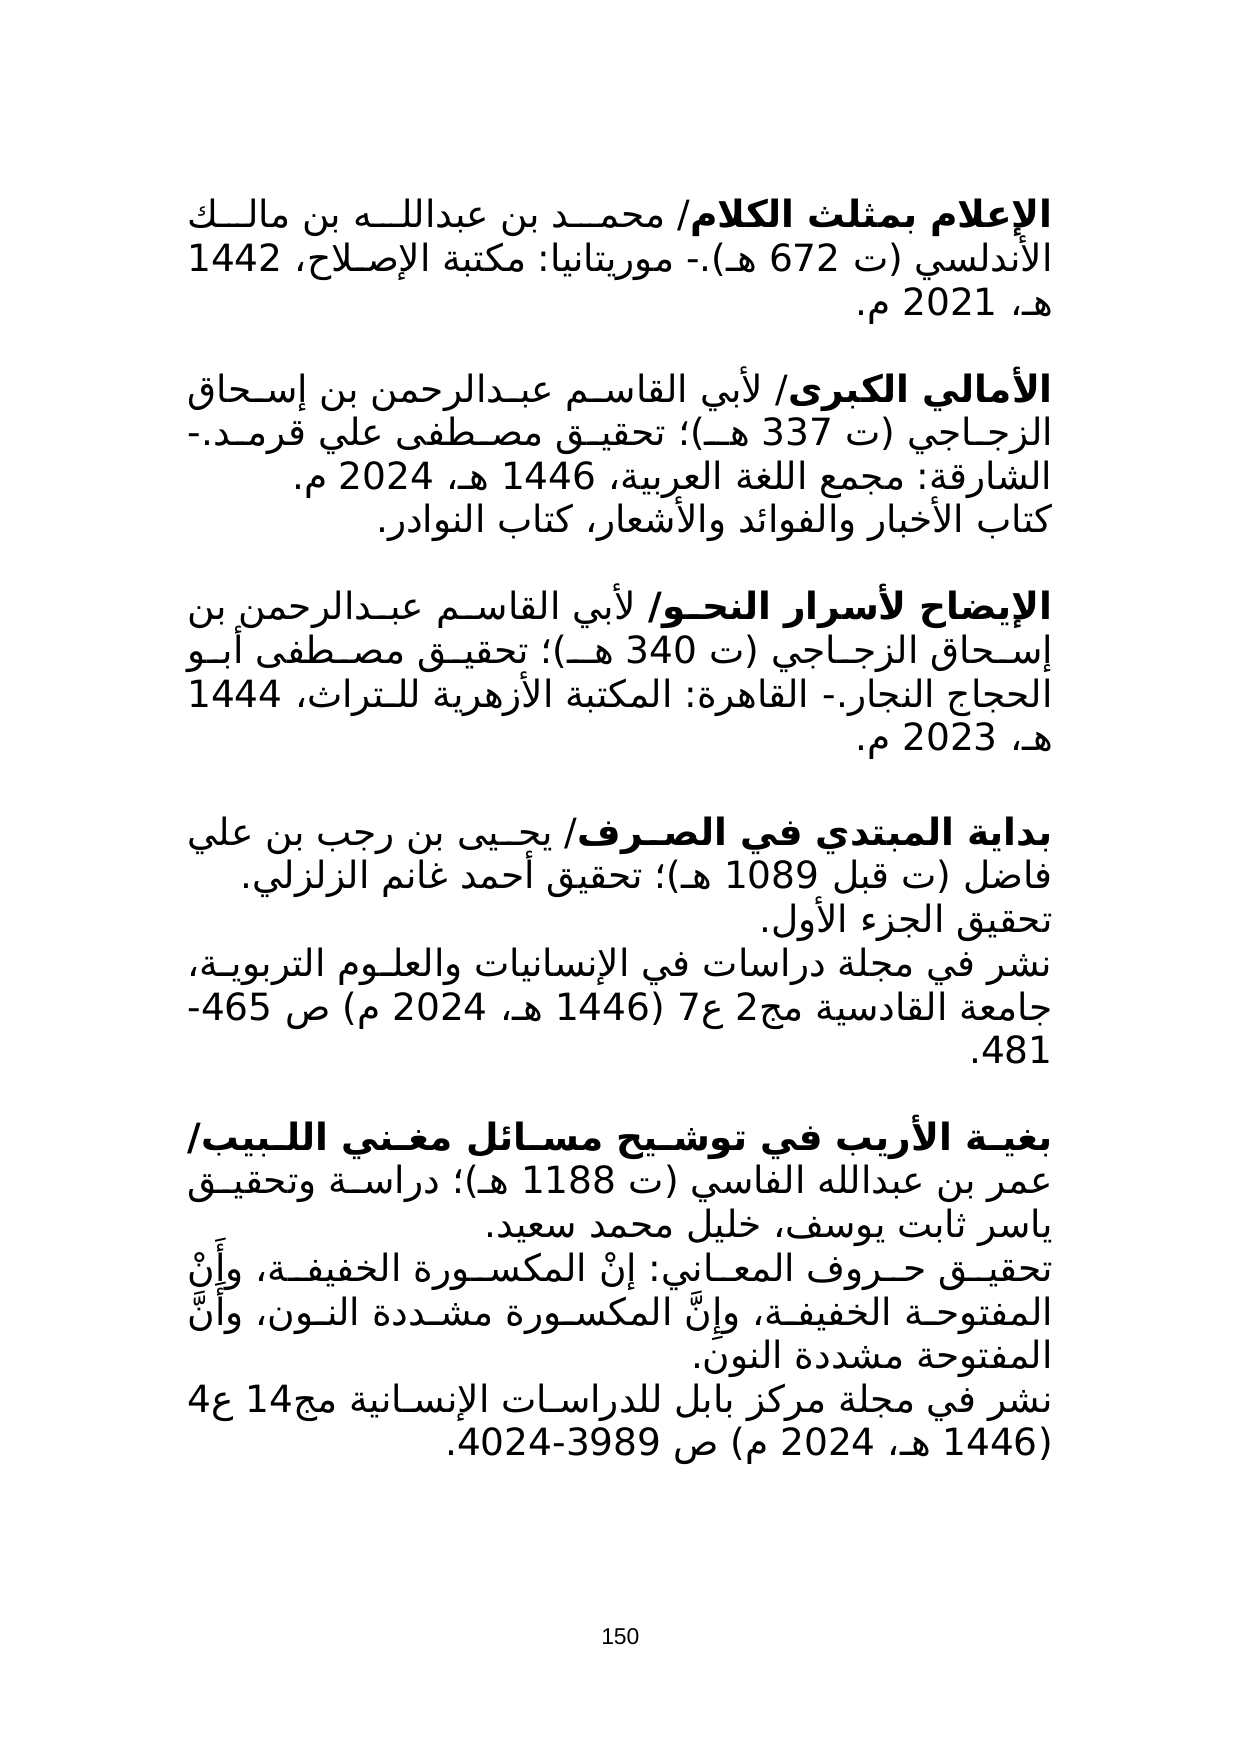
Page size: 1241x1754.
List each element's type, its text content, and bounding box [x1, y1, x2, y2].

text تحقيق الجزء الأول. [187, 898, 1053, 941]
text تحقيق حروف المعاني: إنْ المكسورة الخفيفة، وأَنْ المفتوحة الخفيفة، وإِنَّ المكسورة مشددة النون، وأَنَّ المفتوحة مشددة النون. [187, 1246, 1053, 1377]
text الإيضاح لأسرار النحو/ لأبي القاسم عبدالرحمن بن إسحاق الزجاجي (ت 340 هـ)؛ تحقيق مصطفى أبو الحجاج النجار.- القاهرة: المكتبة الأزهرية للتراث، 1444 هـ، 2023 م. [187, 585, 1053, 759]
text نشر في مجلة مركز بابل للدراسات الإنسانية مج14 ع4 (1446 هـ، 2024 م) ص 3989-4024. [187, 1377, 1053, 1465]
text الإعلام بمثلث الكلام/ محمد بن عبدالله بن مالك الأندلسي (ت 672 هـ).- موريتانيا: مكتبة الإصلاح، 1442 هـ، 2021 م. [187, 193, 1053, 324]
text كتاب الأخبار والفوائد والأشعار، كتاب النوادر. [187, 498, 1053, 542]
text بداية المبتدي في الصرف/ يحيى بن رجب بن علي فاضل (ت قبل 1089 هـ)؛ تحقيق أحمد غانم الزلزلي. [187, 811, 1053, 898]
text الأمالي الكبرى/ لأبي القاسم عبدالرحمن بن إسحاق الزجاجي (ت 337 هـ)؛ تحقيق مصطفى علي قرمد.- الشارقة: مجمع اللغة العربية، 1446 هـ، 2024 م. [187, 367, 1053, 498]
text نشر في مجلة دراسات في الإنسانيات والعلوم التربوية، جامعة القادسية مج2 ع7 (1446 هـ، 2024 م) ص 465-481. [187, 941, 1053, 1072]
text بغية الأريب في توشيح مسائل مغني اللبيب/ عمر بن عبدالله الفاسي (ت 1188 هـ)؛ دراسة وتحقيق ياسر ثابت يوسف، خليل محمد سعيد. [187, 1116, 1053, 1246]
